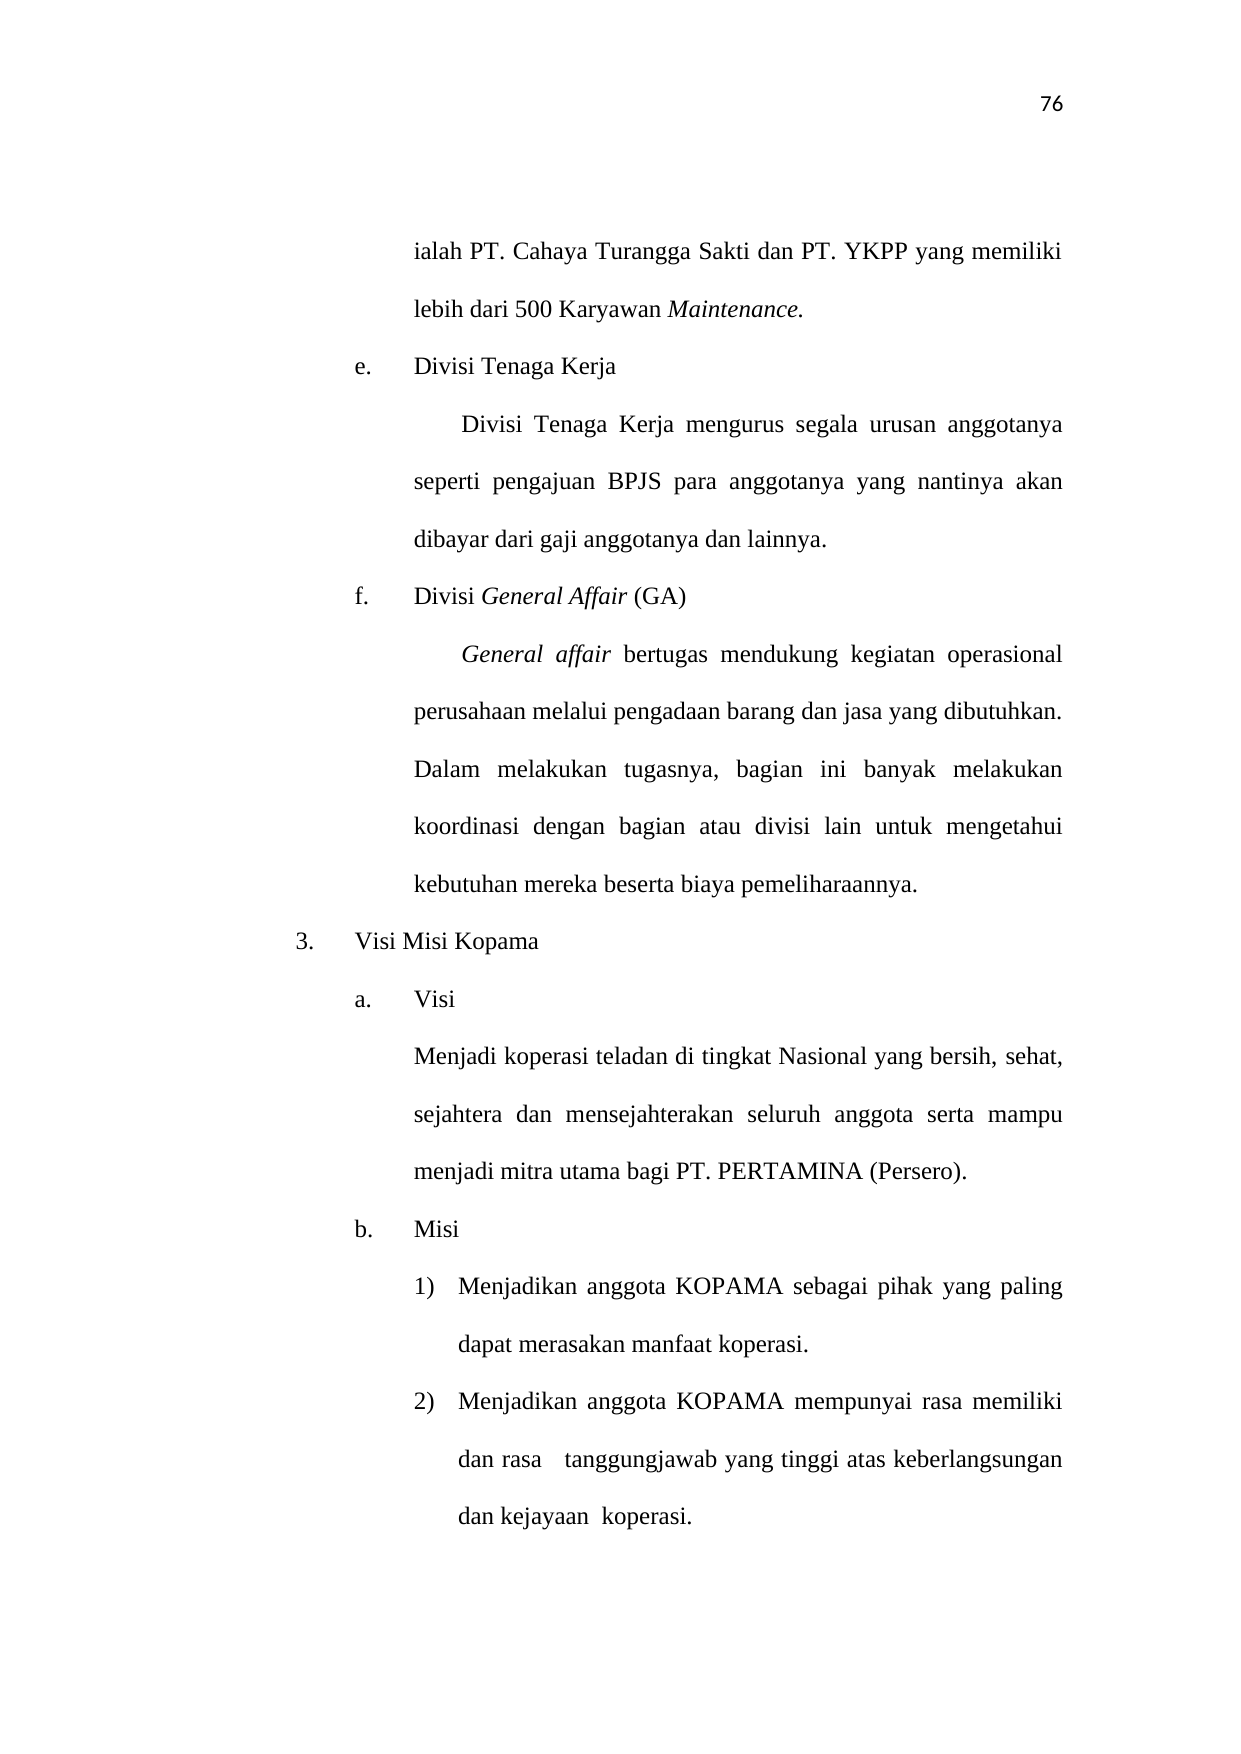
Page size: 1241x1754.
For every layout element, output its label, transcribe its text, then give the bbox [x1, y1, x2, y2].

text Menjadi koperasi teladan di tingkat Nasional yang bersih, sehat, sejahtera dan mensejahterakan seluruh anggota serta mampu menjadi mitra utama bagi PT. PERTAMINA (Persero). [413, 1041, 1063, 1185]
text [413, 236, 1063, 322]
text General affair bertugas mendukung kegiatan operasional perusahaan melalui pengadaan barang dan jasa yang dibutuhkan. Dalam melakukan tugasnya, bagian ini banyak melakukan koordinasi dengan bagian atau divisi lain untuk mengetahui kebutuhan mereka beserta biaya pemeliharaannya. [413, 639, 1063, 897]
list Visi [354, 984, 1063, 1012]
list Misi [354, 1214, 1063, 1242]
list Menjadikan anggota KOPAMA mempunyai rasa memiliki dan rasa tanggungjawab yang tinggi atas keberlangsungan dan kejayaan koperasi. [413, 1386, 1063, 1530]
text 3. Visi Misi Kopama [236, 926, 1063, 955]
text f. Divisi General Affair (GA) [236, 581, 1063, 610]
list Menjadikan anggota KOPAMA sebagai pihak yang paling dapat merasakan manfaat koperasi. [413, 1271, 1063, 1357]
text e. Divisi Tenaga Kerja [236, 351, 1063, 380]
text Divisi Tenaga Kerja mengurus segala urusan anggotanya seperti pengajuan BPJS para anggotanya yang nantinya akan dibayar dari gaji anggotanya dan lainnya. [413, 409, 1063, 552]
